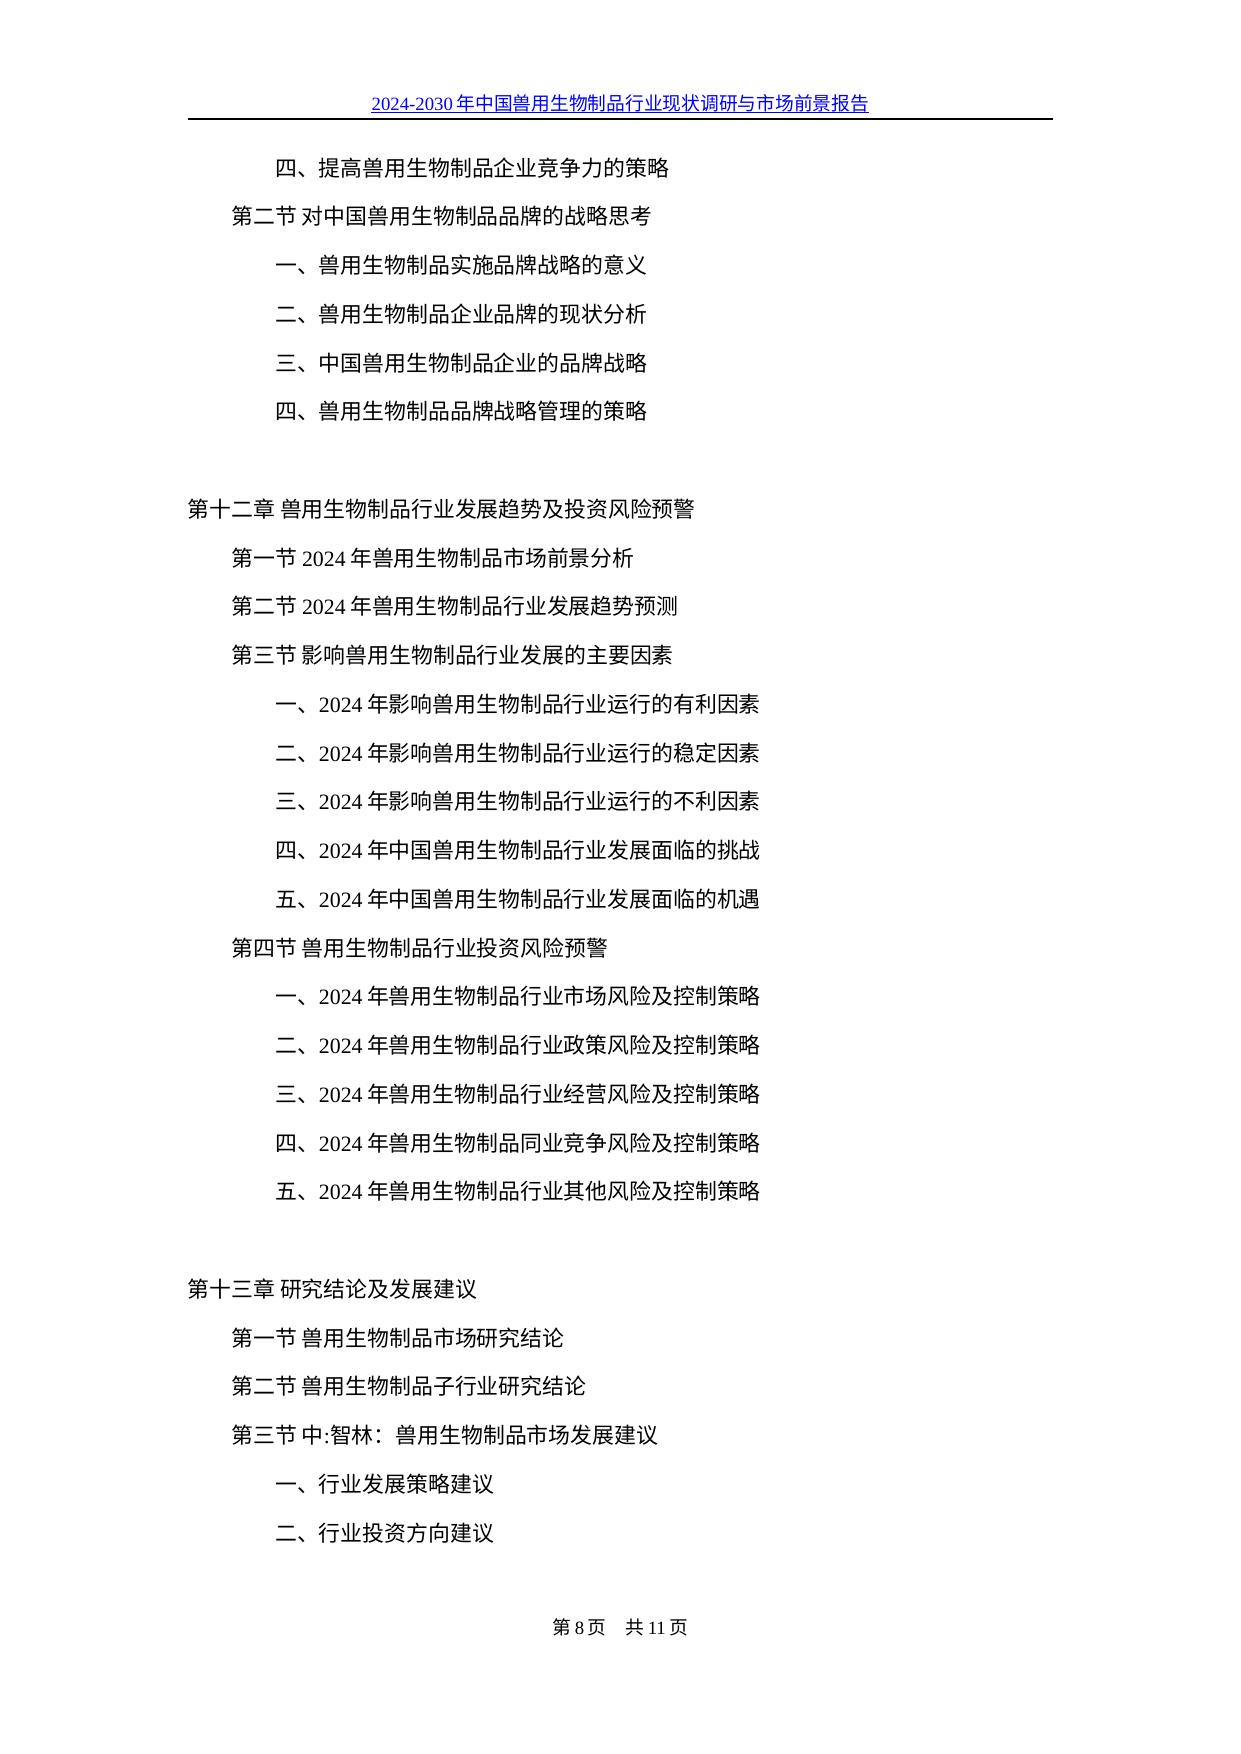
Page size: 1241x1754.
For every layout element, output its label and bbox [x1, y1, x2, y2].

text [187, 150, 1053, 1548]
